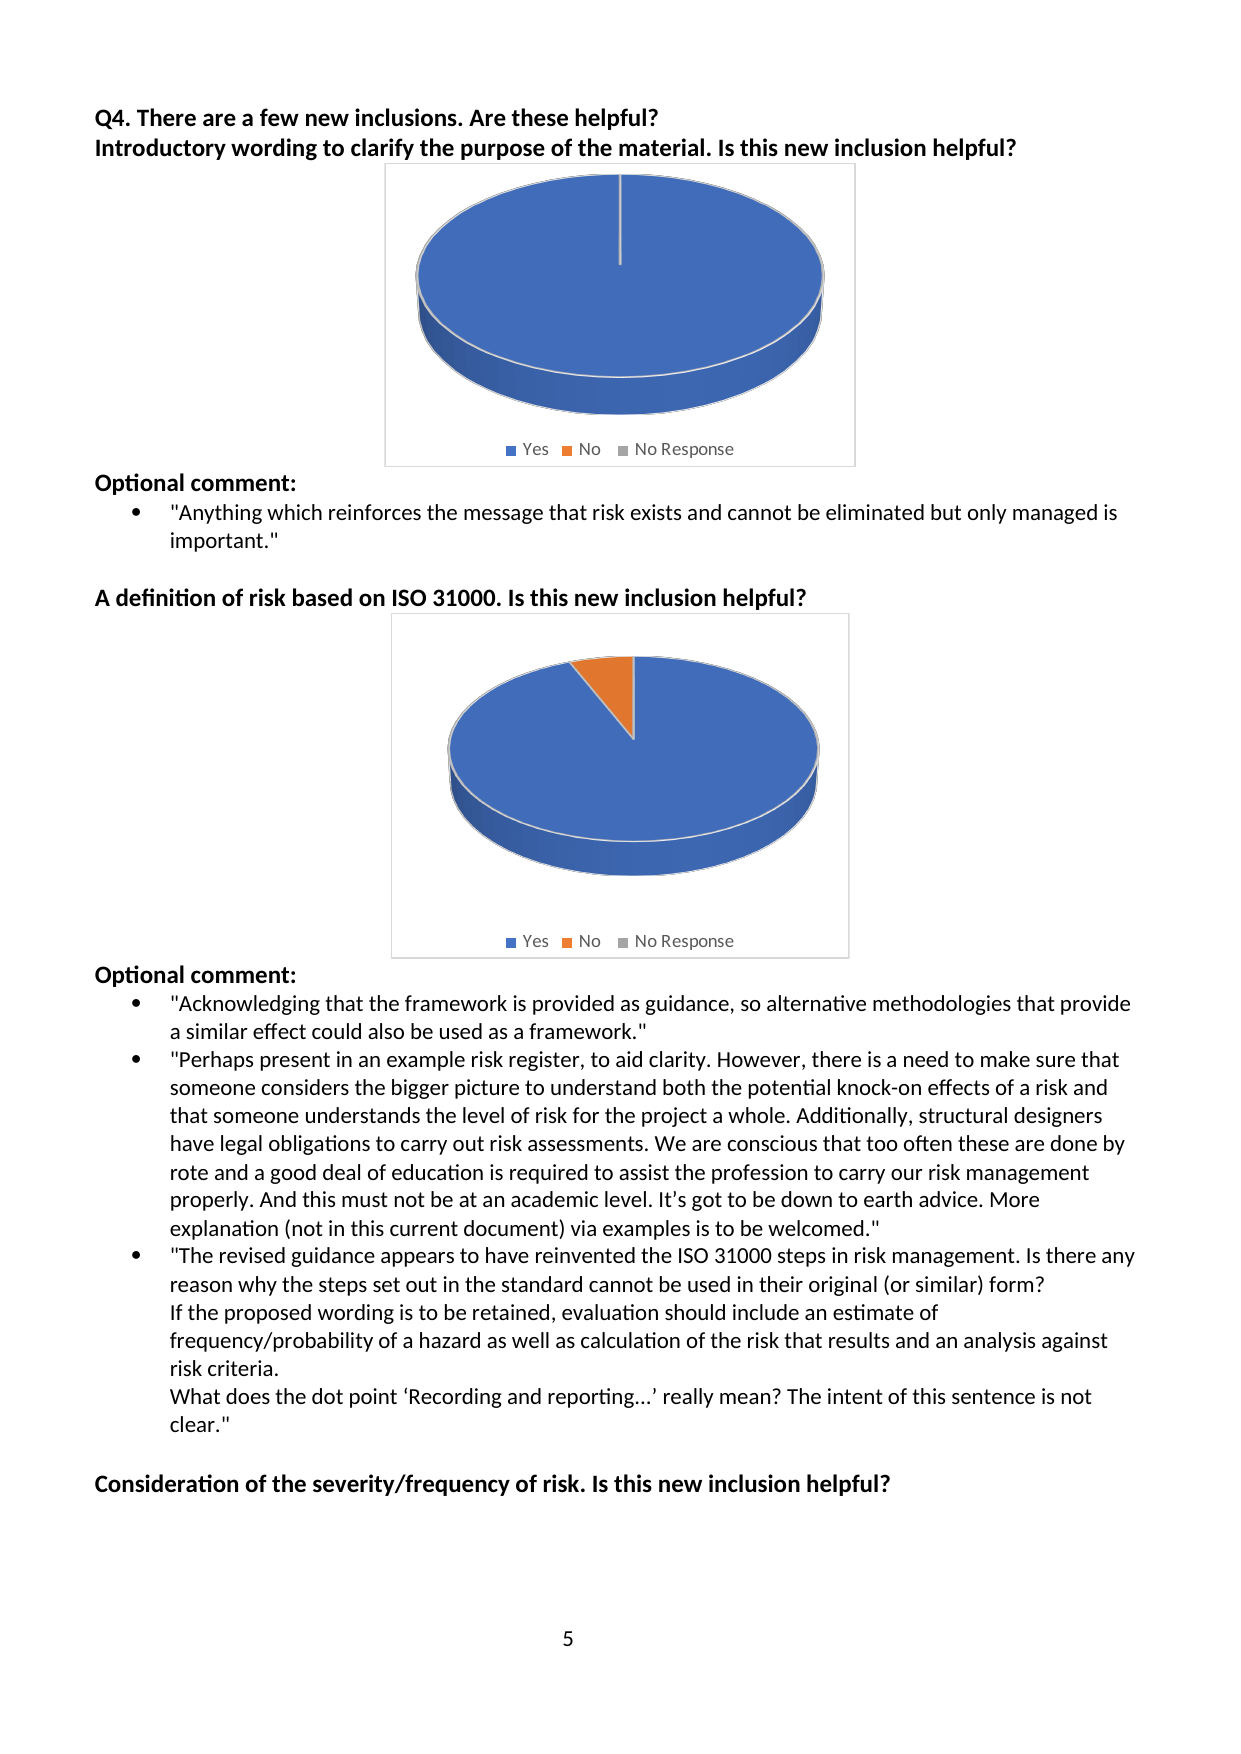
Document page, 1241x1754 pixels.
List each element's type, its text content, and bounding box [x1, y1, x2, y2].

list "Perhaps present in an example risk register, to aid clarity. However, there is a need to make sure that someone considers the bigger picture to understand both the potential knock-on effects of a risk and that someone understands the level of risk for the project a whole. Additionally, structural designers have legal obligations to carry out risk assessments. We are conscious that too often these are done by rote and a good deal of education is required to assist the profession to carry our risk management properly. And this must not be at an academic level. It’s got to be down to earth advice. More explanation (not in this current document) via examples is to be welcomed." [132, 1046, 1146, 1242]
text A definition of risk based on ISO 31000. Is this new inclusion helpful? [94, 582, 1146, 613]
text Introductory wording to clarify the purpose of the material. Is this new inclusion helpful? [94, 132, 1146, 163]
text Q4. There are a few new inclusions. Are these helpful? [94, 102, 1146, 132]
text Optional comment: [94, 467, 1146, 498]
list "The revised guidance appears to have reinvented the ISO 31000 steps in risk management. Is there any reason why the steps set out in the standard cannot be used in their original (or similar) form? If the proposed wording is to be retained, evaluation should include an estimate of frequency/probability of a hazard as well as calculation of the risk that results and an analysis against risk criteria. What does the dot point ‘Recording and reporting...’ really mean? The intent of this sentence is not clear." [132, 1242, 1146, 1438]
list "Acknowledging that the framework is provided as guidance, so alternative methodologies that provide a similar effect could also be used as a framework." [132, 989, 1146, 1046]
text Optional comment: [94, 959, 1146, 989]
text Consideration of the severity/frequency of risk. Is this new inclusion helpful? [94, 1468, 1146, 1499]
list "Anything which reinforces the message that risk exists and cannot be eliminated but only managed is important." [132, 498, 1146, 554]
